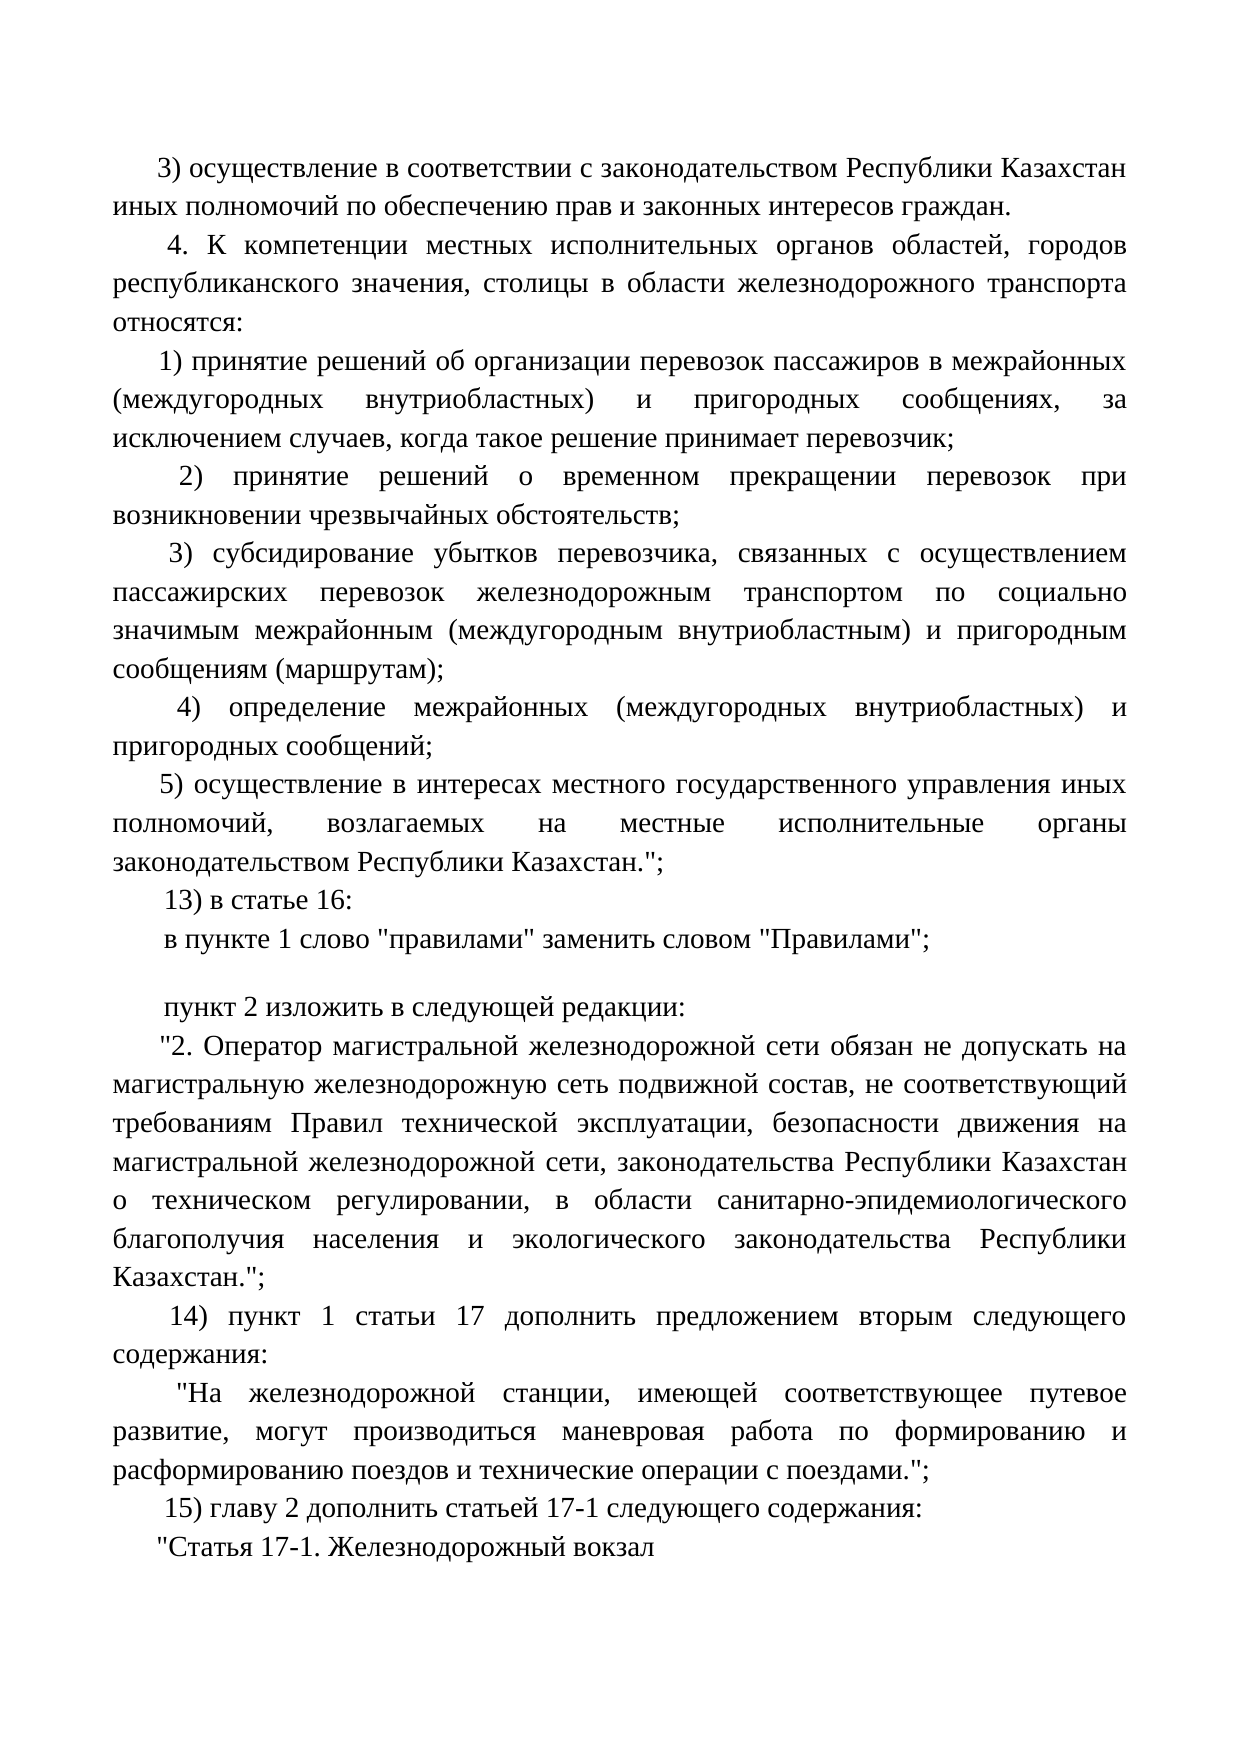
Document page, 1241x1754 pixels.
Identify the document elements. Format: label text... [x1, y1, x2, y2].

text 3) осуществление в соответствии с законодательством Республики Казахстан иных полномочий по обеспечению прав и законных интересов граждан. [112, 150, 1128, 222]
text 15) главу 2 дополнить статьей 17-1 следующего содержания: [112, 1491, 1128, 1524]
text 5) осуществление в интересах местного государственного управления иных полномочий, возлагаемых на местные исполнительные органы законодательством Республики Казахстан."; [112, 767, 1128, 877]
text в пункте 1 слово "правилами" заменить словом "Правилами"; [112, 921, 1128, 954]
text 3) субсидирование убытков перевозчика, связанных с осуществлением пассажирских перевозок железнодорожным транспортом по социально значимым межрайонным (междугородным внутриобластным) и пригородным сообщениям (маршрутам); [112, 535, 1128, 684]
text 4. К компетенции местных исполнительных органов областей, городов республиканского значения, столицы в области железнодорожного транспорта относятся: [112, 227, 1128, 338]
text 1) принятие решений об организации перевозок пассажиров в межрайонных (междугородных внутриобластных) и пригородных сообщениях, за исключением случаев, когда такое решение принимает перевозчик; [112, 343, 1128, 453]
text 2) принятие решений о временном прекращении перевозок при возникновении чрезвычайных обстоятельств; [112, 458, 1128, 530]
text "2. Оператор магистральной железнодорожной сети обязан не допускать на магистральную железнодорожную сеть подвижной состав, не соответствующий требованиям Правил технической эксплуатации, безопасности движения на магистральной железнодорожной сети, законодательства Республики Казахстан о техническом регулировании, в области санитарно-эпидемиологического благополучия населения и экологического законодательства Республики Казахстан."; [112, 1028, 1128, 1293]
text "На железнодорожной станции, имеющей соответствующее путевое развитие, могут производиться маневровая работа по формированию и расформированию поездов и технические операции с поездами."; [112, 1375, 1128, 1486]
text "Статья 17-1. Железнодорожный вокзал [112, 1529, 1128, 1563]
text 14) пункт 1 статьи 17 дополнить предложением вторым следующего содержания: [112, 1298, 1128, 1370]
text 4) определение межрайонных (междугородных внутриобластных) и пригородных сообщений; [112, 689, 1128, 762]
text пункт 2 изложить в следующей редакции: [112, 989, 1128, 1023]
text 13) в статье 16: [112, 882, 1128, 916]
